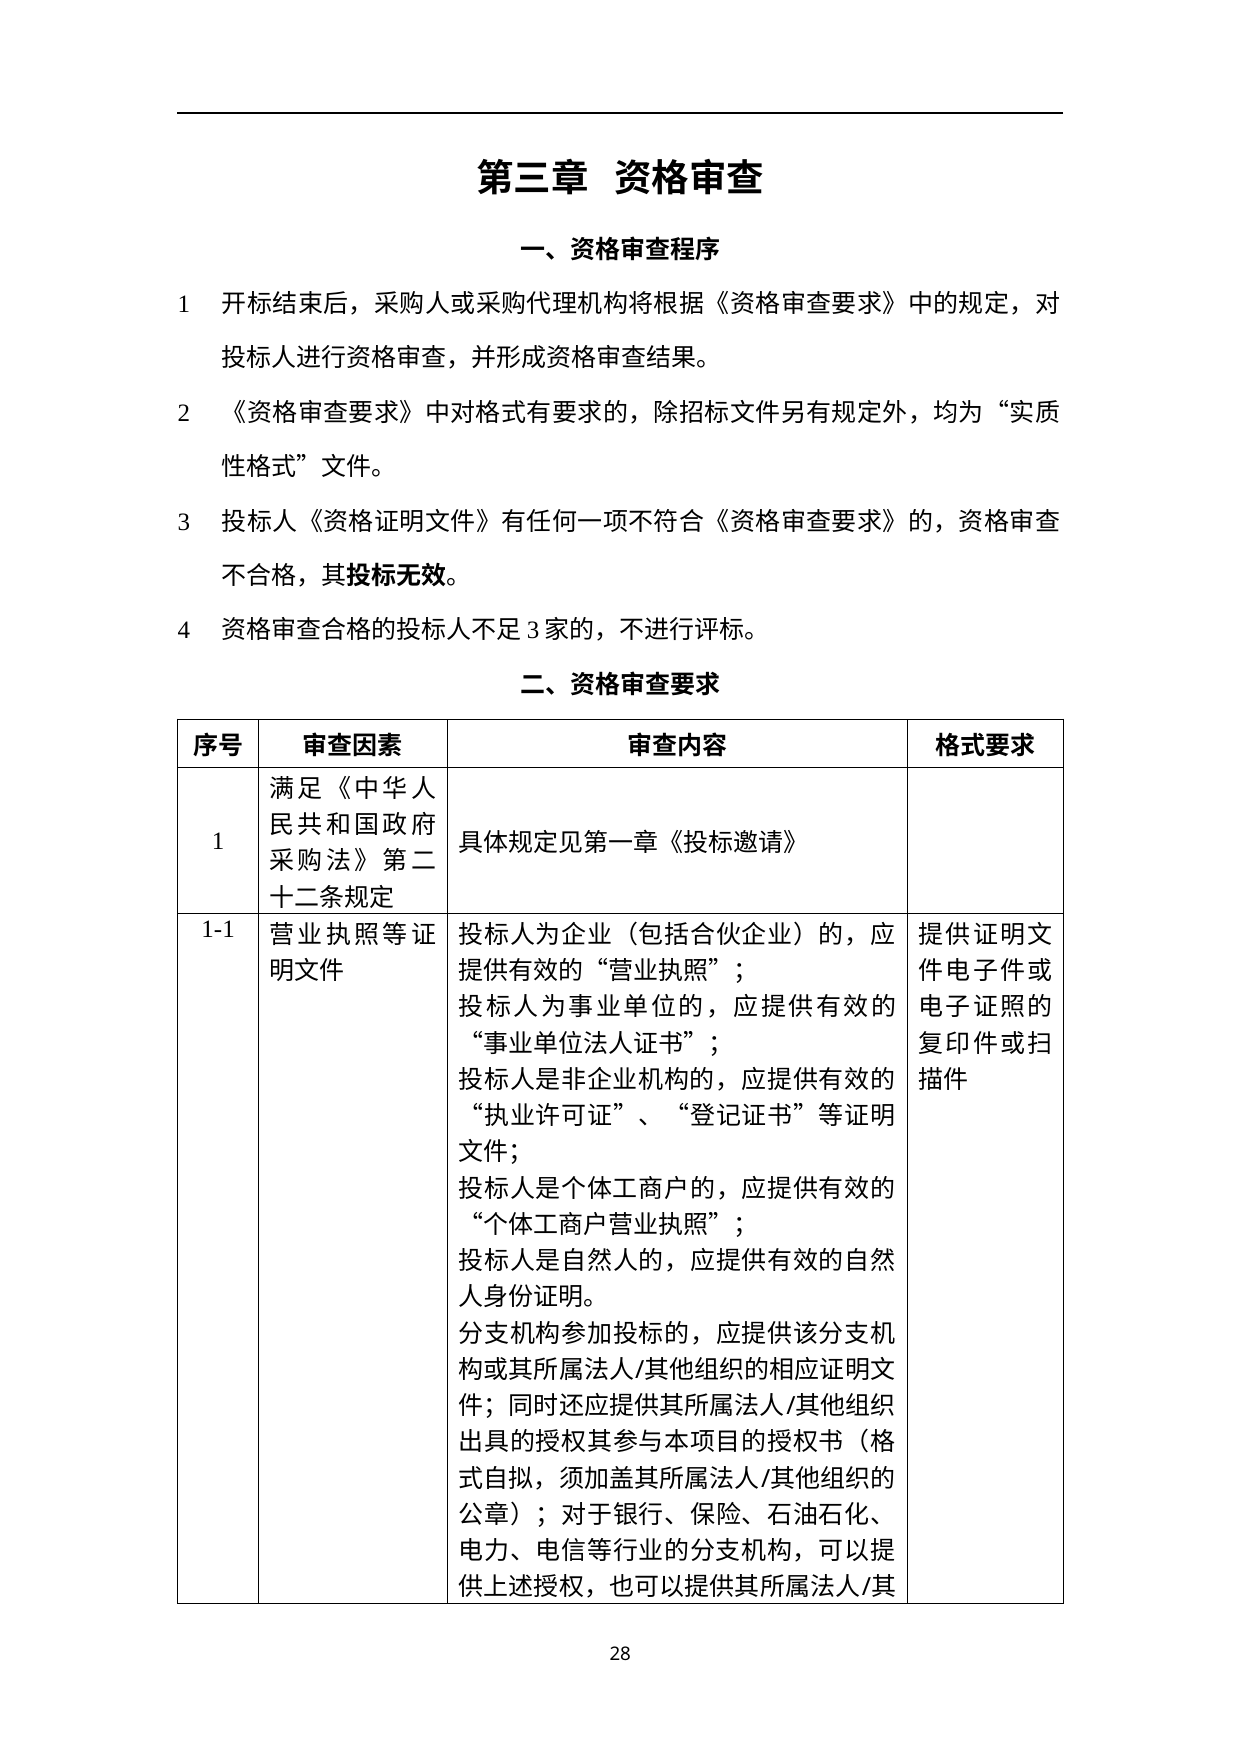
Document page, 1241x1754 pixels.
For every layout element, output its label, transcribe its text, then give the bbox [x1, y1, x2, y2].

table_header 审查因素 [259, 720, 447, 767]
text 第三章 资格审查 [177, 148, 1063, 202]
table_header 序号 [178, 720, 258, 767]
list 投标人《资格证明文件》有任何一项不符合《资格审查要求》的，资格审查不合格，其投标无效。 [177, 501, 1063, 592]
text 一、资格审查程序 [177, 229, 1063, 265]
list 开标结束后，采购人或采购代理机构将根据《资格审查要求》中的规定，对投标人进行资格审查，并形成资格审查结果。 [177, 283, 1063, 374]
table_header 审查内容 [448, 720, 907, 767]
table_header 格式要求 [908, 720, 1063, 767]
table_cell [908, 914, 1063, 1603]
table_cell 1-1 [178, 914, 258, 1603]
table_cell [908, 768, 1063, 913]
text 二、资格审查要求 [177, 664, 1063, 700]
table_cell 1 [178, 768, 258, 913]
table_cell 营业执照等证明文件 [259, 914, 447, 1603]
table_cell 满足《中华人民共和国政府采购法》第二十二条规定 [259, 768, 447, 913]
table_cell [448, 914, 907, 1603]
list 资格审查合格的投标人不足3家的，不进行评标。 [177, 610, 1063, 646]
table_cell 具体规定见第一章《投标邀请》 [448, 768, 907, 913]
list 《资格审查要求》中对格式有要求的，除招标文件另有规定外，均为“实质性格式”文件。 [177, 392, 1063, 483]
